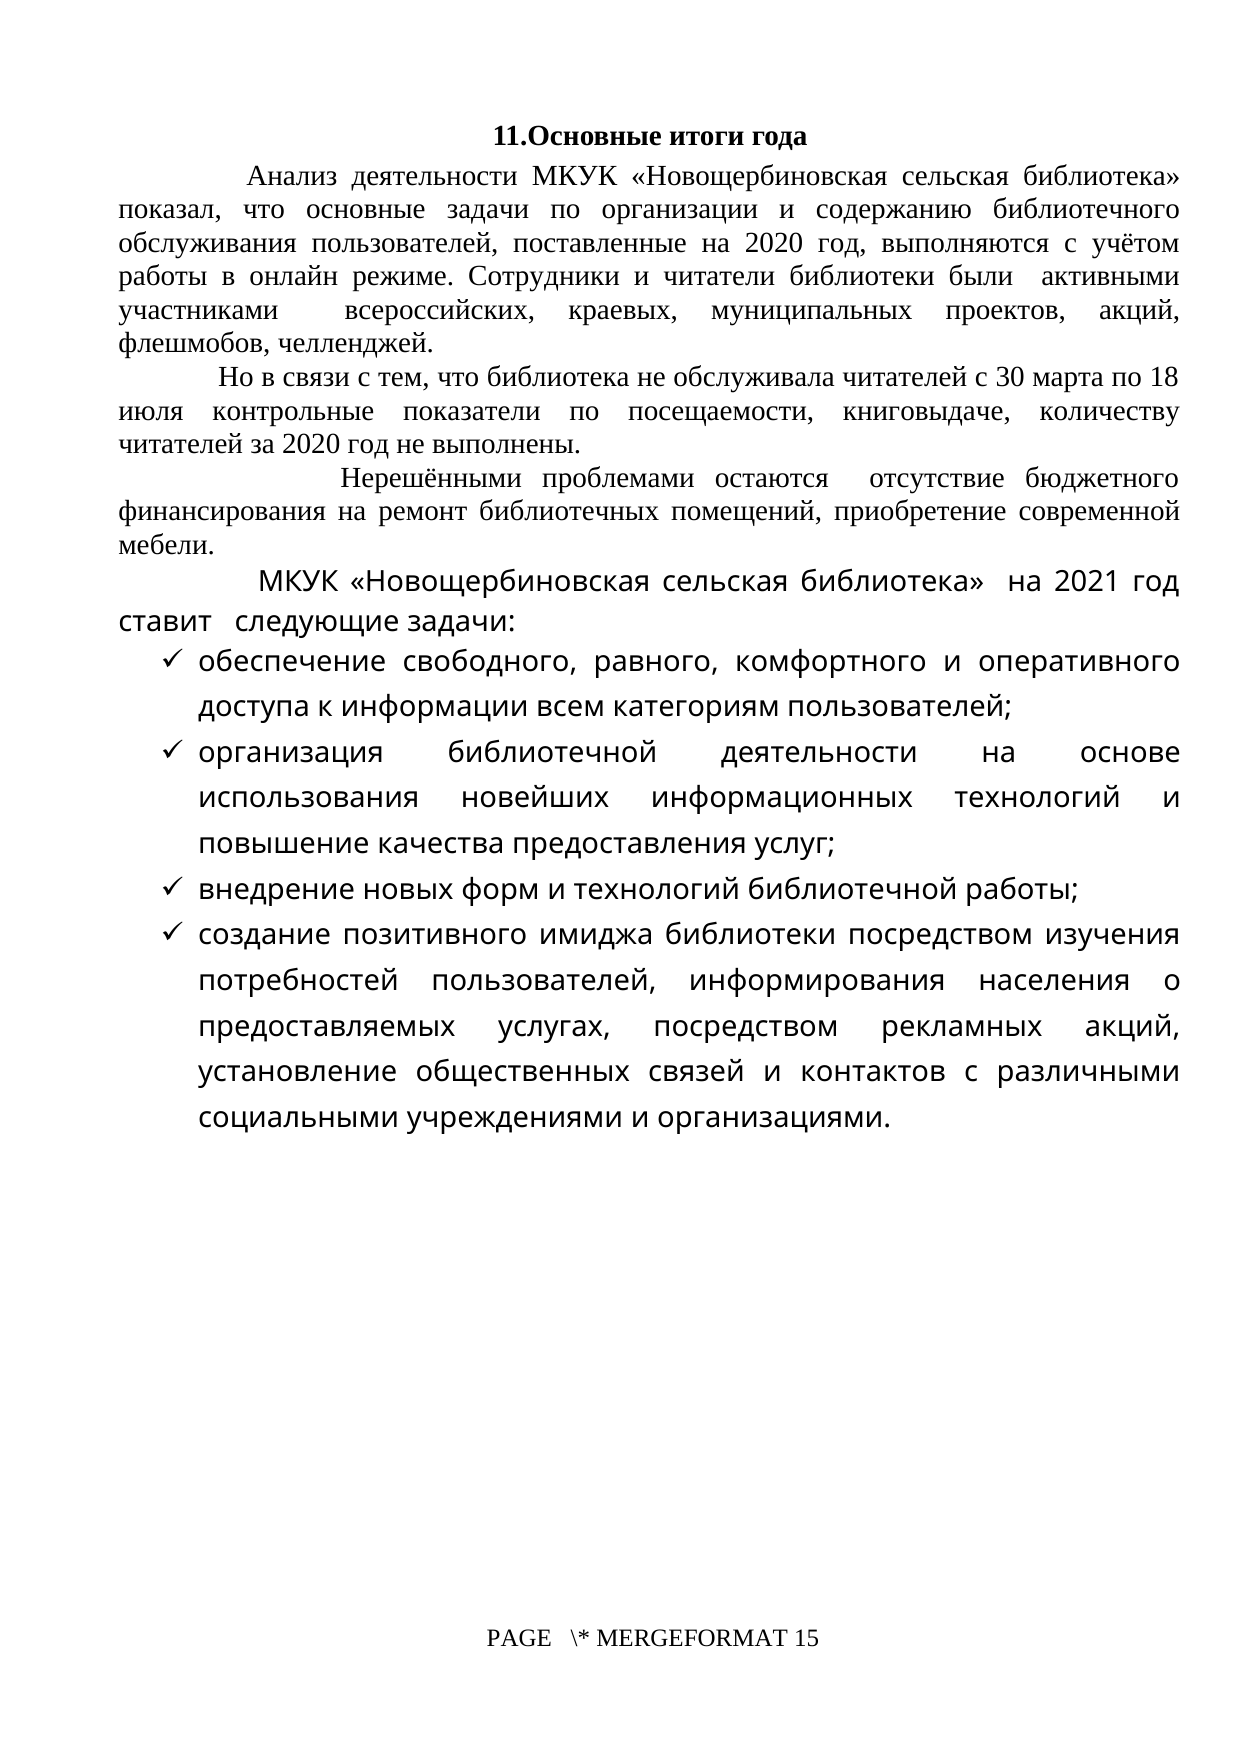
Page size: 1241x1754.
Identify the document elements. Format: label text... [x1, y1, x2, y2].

list создание позитивного имиджа библиотеки посредством изучения потребностей пользователей, информирования населения о предоставляемых услугах, посредством рекламных акций, установление общественных связей и контактов с различными социальными учреждениями и организациями. [160, 913, 1181, 1136]
text Но в связи с тем, что библиотека не обслуживала читателей с 30 марта по 18 июля контрольные показатели по посещаемости, книговыдаче, количеству читателей за 2020 год не выполнены. [118, 359, 1181, 460]
list обеспечение свободного, равного, комфортного и оперативного доступа к информации всем категориям пользователей; [160, 640, 1181, 725]
subtitle 11.Основные итоги года [118, 118, 1181, 152]
list внедрение новых форм и технологий библиотечной работы; [160, 868, 1181, 908]
text МКУК «Новощербиновская сельская библиотека» на 2021 год ставит следующие задачи: [118, 560, 1181, 640]
text Нерешёнными проблемами остаются отсутствие бюджетного финансирования на ремонт библиотечных помещений, приобретение современной мебели. [118, 460, 1181, 560]
text Анализ деятельности МКУК «Новощербиновская сельская библиотека» показал, что основные задачи по организации и содержанию библиотечного обслуживания пользователей, поставленные на 2020 год, выполняются с учётом работы в онлайн режиме. Сотрудники и читатели библиотеки были активными участниками всероссийских, краевых, муниципальных проектов, акций, флешмобов, челленджей. [118, 158, 1181, 359]
list организация библиотечной деятельности на основе использования новейших информационных технологий и повышение качества предоставления услуг; [160, 731, 1181, 862]
